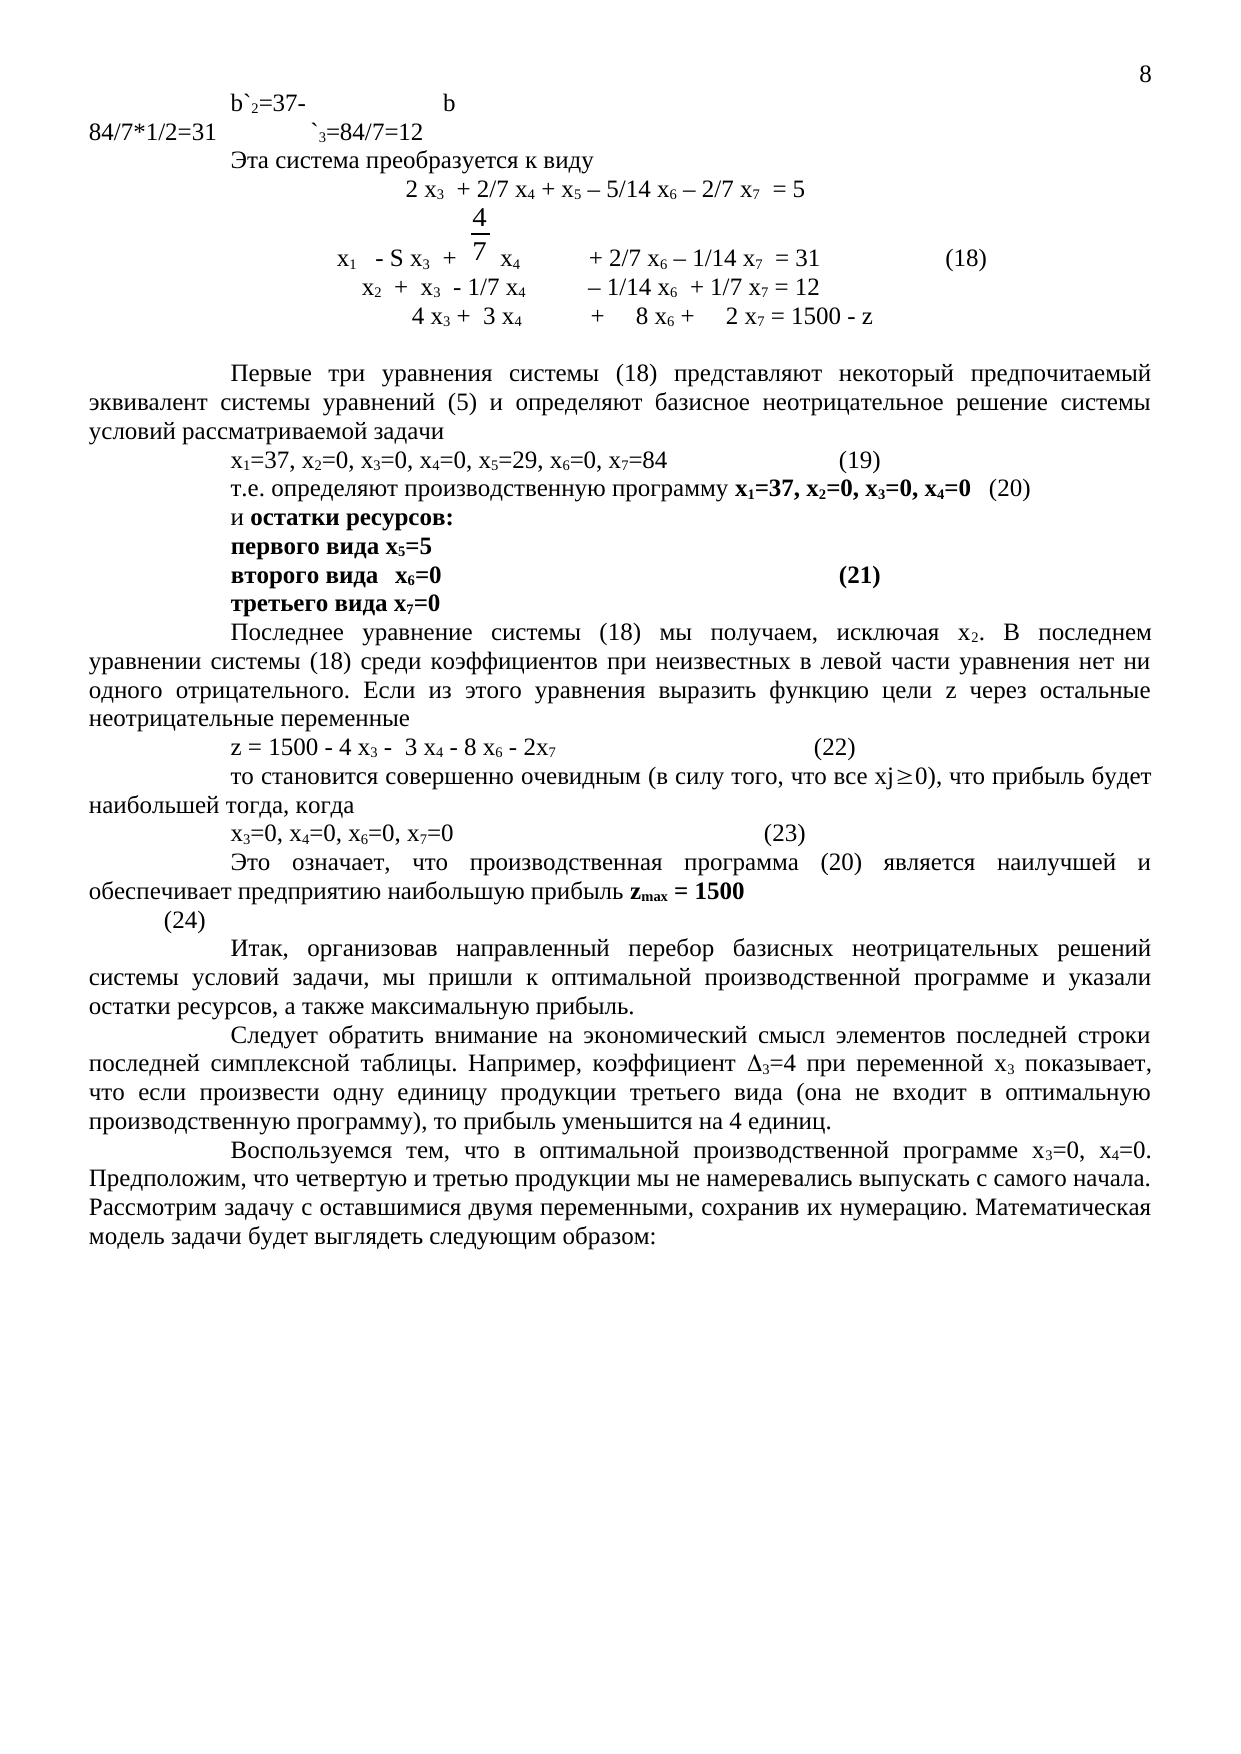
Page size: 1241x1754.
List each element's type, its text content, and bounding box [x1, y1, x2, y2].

text z = 1500 - 4 x3 - 3 x4 - 8 x6 - 2x7 (22) [89, 732, 1152, 761]
text x1=37, x2=0, x3=0, x4=0, x5=29, x6=0, x7=84 (19) [89, 445, 1152, 473]
text Последнее уравнение системы (18) мы получаем, исключая х2. В последнем уравнении системы (18) среди коэффициентов при неизвестных в левой части уравнения нет ни одного отрицательного. Если из этого уравнения выразить функцию цели z через остальные неотрицательные переменные [89, 617, 1152, 732]
text b`3=84/7=12 [310, 88, 443, 145]
text Первые три уравнения системы (18) представляют некоторый предпочитаемый эквивалент системы уравнений (5) и определяют базисное неотрицательное решение системы условий рассматриваемой задачи [89, 358, 1152, 445]
text Это означает, что производственная программа (20) является наилучшей и обеспечивает предприятию наибольшую прибыль zmax = 1500 (24) [89, 847, 1152, 933]
text т.е. определяют производственную программу x1=37, x2=0, x3=0, x4=0 (20) [89, 473, 1152, 502]
text первого вида х5=5 [89, 531, 1152, 560]
text x1 - Ѕ x3 + x4 + 2/7 x6 – 1/14 x7 = 31 (18) [89, 203, 1152, 272]
text второго вида х6=0 (21) [89, 560, 1152, 588]
text 4 x3 + 3 x4 + 8 x6 + 2 x7 = 1500 - z [89, 301, 1152, 330]
text и остатки ресурсов: [89, 502, 1152, 531]
text Эта система преобразуется к виду [89, 145, 1152, 174]
text третьего вида х7=0 [89, 588, 1152, 617]
text то становится совершенно очевидным (в силу того, что все xj0), что прибыль будет наибольшей тогда, когда [89, 761, 1152, 818]
text b`2=37-84/7*1/2=31 [89, 88, 310, 145]
text 2 x3 + 2/7 x4 + x5 – 5/14 x6 – 2/7 x7 = 5 [89, 174, 1152, 203]
text x3=0, x4=0, x6=0, x7=0 (23) [89, 818, 1152, 847]
text Воспользуемся тем, что в оптимальной производственной программе x3=0, x4=0. Предположим, что четвертую и третью продукции мы не намеревались выпускать с самого начала. Рассмотрим задачу с оставшимися двумя переменными, сохранив их нумерацию. Математическая модель задачи будет выглядеть следующим образом: [89, 1135, 1152, 1250]
text Следует обратить внимание на экономический смысл элементов последней строки последней симплексной таблицы. Например, коэффициент 3=4 при переменной х3 показывает, что если произвести одну единицу продукции третьего вида (она не входит в оптимальную производственную программу), то прибыль уменьшится на 4 единиц. [89, 1020, 1152, 1135]
text Итак, организовав направленный перебор базисных неотрицательных решений системы условий задачи, мы пришли к оптимальной производственной программе и указали остатки ресурсов, а также максимальную прибыль. [89, 933, 1152, 1020]
text x2 + x3 - 1/7 x4 – 1/14 x6 + 1/7 x7 = 12 [89, 272, 1152, 301]
